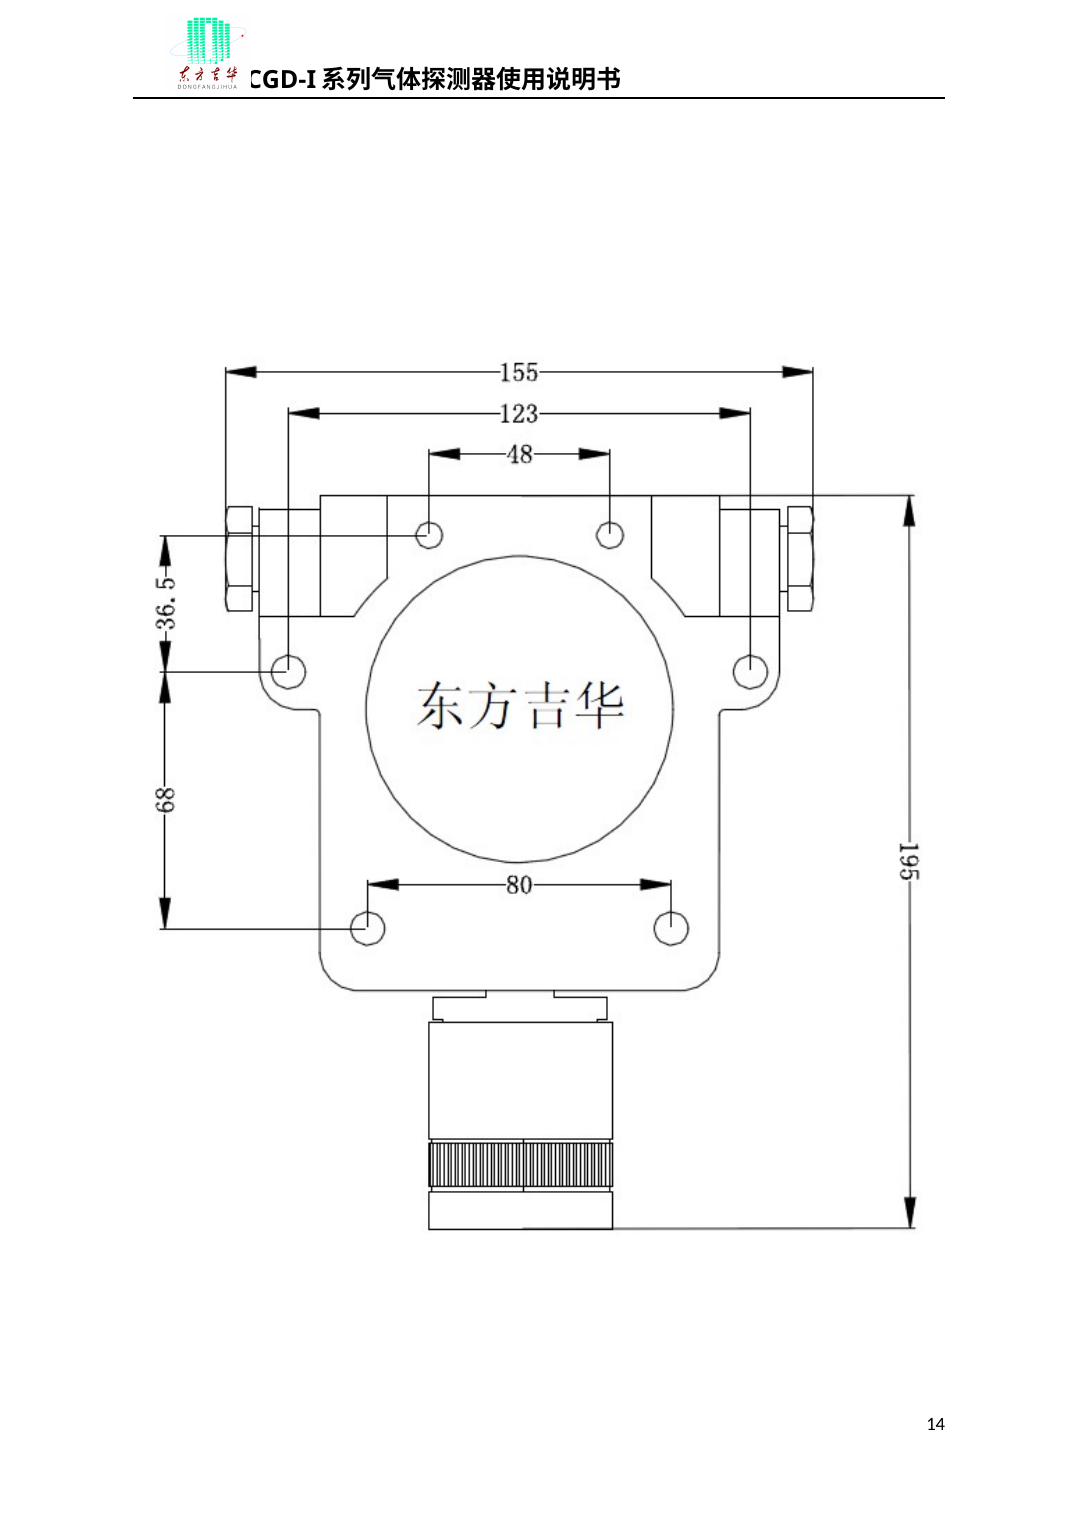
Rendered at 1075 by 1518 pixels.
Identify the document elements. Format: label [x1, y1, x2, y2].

picture [165, 12, 251, 91]
picture [132, 346, 945, 1247]
